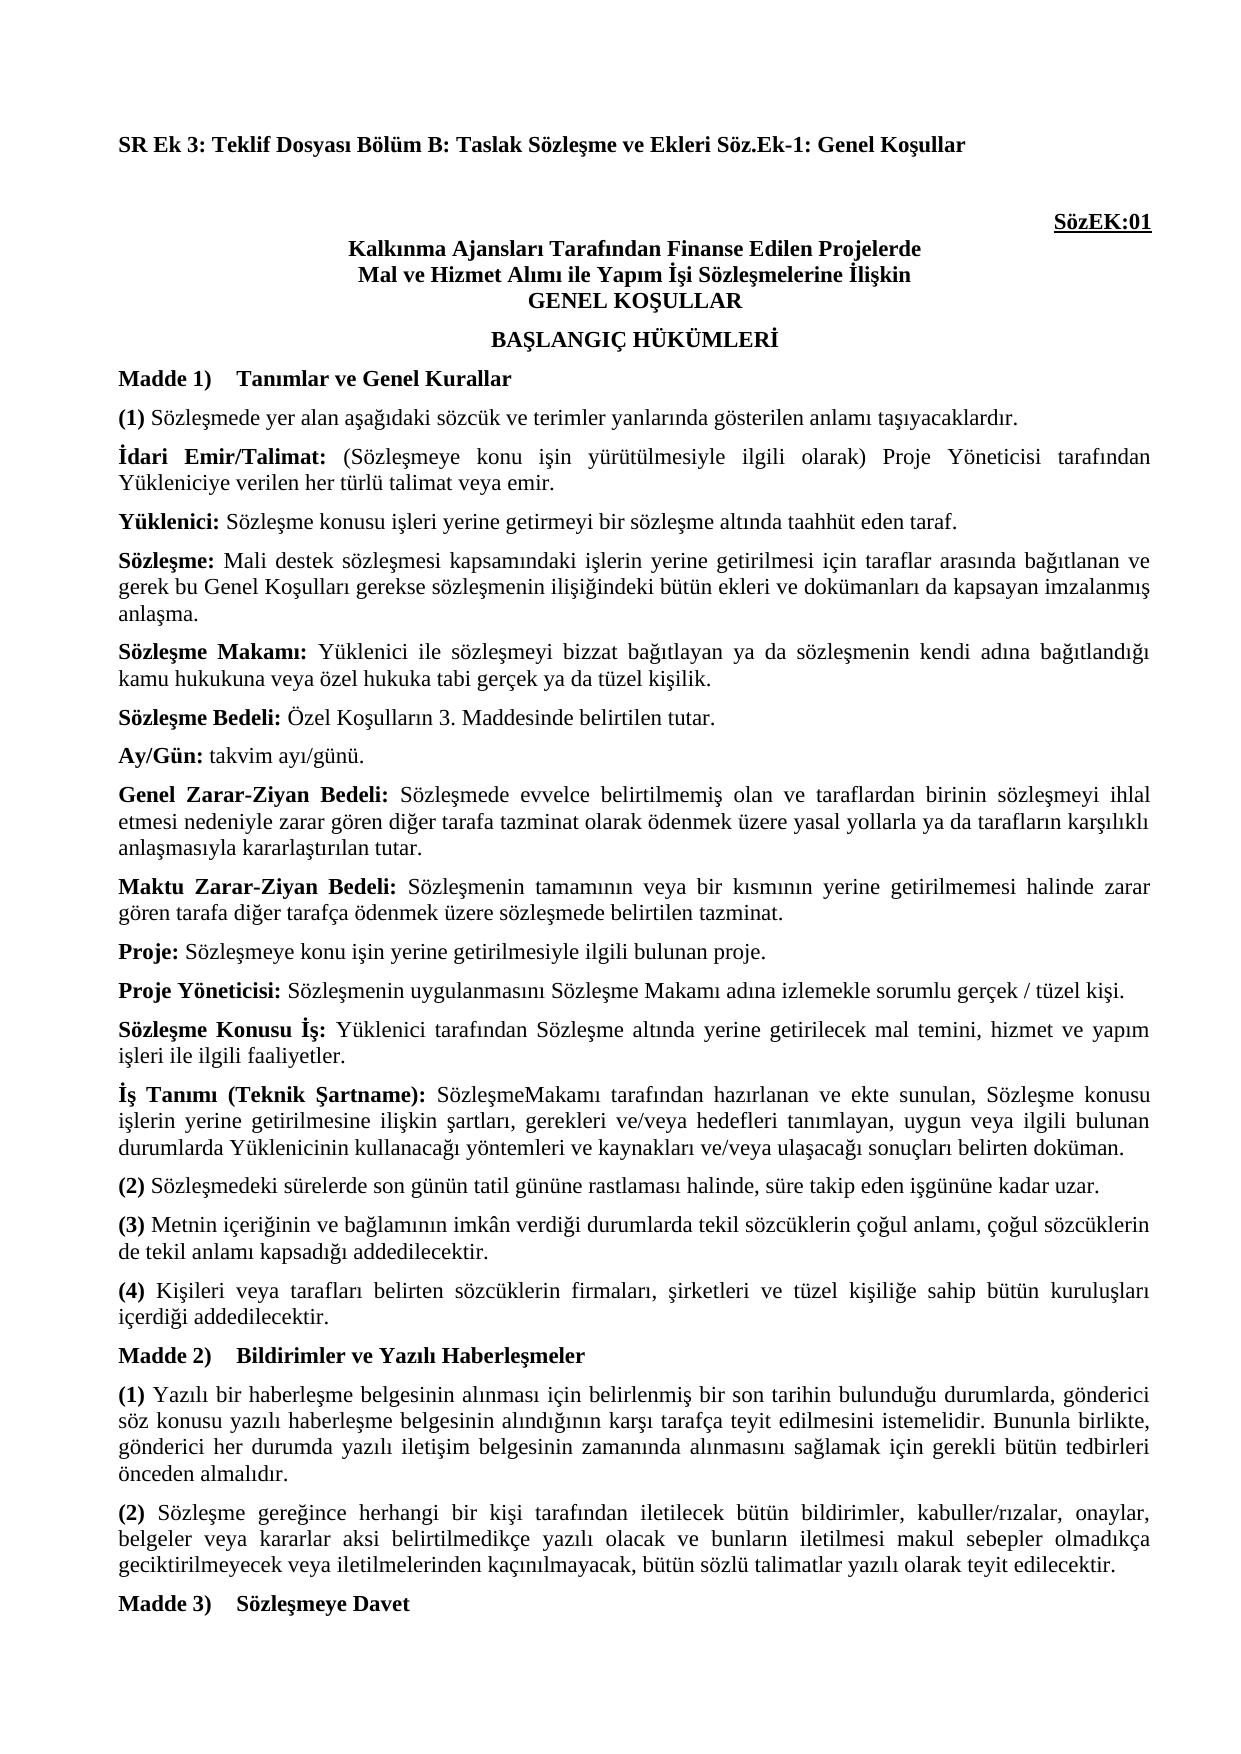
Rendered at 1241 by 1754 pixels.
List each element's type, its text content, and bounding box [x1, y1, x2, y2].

subtitle SR Ek 3: Teklif Dosyası Bölüm B: Taslak Sözleşme ve Ekleri Söz.Ek-1: Genel Koşullar [118, 131, 1152, 157]
text Sözleşme: Mali destek sözleşmesi kapsamındaki işlerin yerine getirilmesi için taraflar arasında bağıtlanan ve gerek bu Genel Koşulları gerekse sözleşmenin ilişiğindeki bütün ekleri ve dokümanları da kapsayan imzalanmış anlaşma. [118, 547, 1152, 626]
list Tanımlar ve Genel Kurallar [118, 365, 1152, 391]
text Maktu Zarar-Ziyan Bedeli: Sözleşmenin tamamının veya bir kısmının yerine getirilmemesi halinde zarar gören tarafa diğer tarafça ödenmek üzere sözleşmede belirtilen tazminat. [118, 873, 1152, 926]
text (4) Kişileri veya tarafları belirten sözcüklerin firmaları, şirketleri ve tüzel kişiliğe sahip bütün kuruluşları içerdiği addedilecektir. [118, 1277, 1152, 1329]
text İş Tanımı (Teknik Şartname): SözleşmeMakamı tarafından hazırlanan ve ekte sunulan, Sözleşme konusu işlerin yerine getirilmesine ilişkin şartları, gerekleri ve/veya hedefleri tanımlayan, uygun veya ilgili bulunan durumlarda Yüklenicinin kullanacağı yöntemleri ve kaynakları ve/veya ulaşacağı sonuçları belirten doküman. [118, 1081, 1152, 1160]
text Genel Zarar-Ziyan Bedeli: Sözleşmede evvelce belirtilmemiş olan ve taraflardan birinin sözleşmeyi ihlal etmesi nedeniyle zarar gören diğer tarafa tazminat olarak ödenmek üzere yasal yollarla ya da tarafların karşılıklı anlaşmasıyla kararlaştırılan tutar. [118, 781, 1152, 860]
text Yüklenici: Sözleşme konusu işleri yerine getirmeyi bir sözleşme altında taahhüt eden taraf. [118, 508, 1152, 534]
text Ay/Gün: takvim ayı/günü. [118, 742, 1152, 769]
text Proje: Sözleşmeye konu işin yerine getirilmesiyle ilgili bulunan proje. [118, 938, 1152, 964]
text GENEL KOŞULLAR [118, 287, 1152, 314]
text (3) Metnin içeriğinin ve bağlamının imkân verdiği durumlarda tekil sözcüklerin çoğul anlamı, çoğul sözcüklerin de tekil anlamı kapsadığı addedilecektir. [118, 1211, 1152, 1264]
text (2) Sözleşme gereğince herhangi bir kişi tarafından iletilecek bütün bildirimler, kabuller/rızalar, onaylar, belgeler veya kararlar aksi belirtilmedikçe yazılı olacak ve bunların iletilmesi makul sebepler olmadıkça geciktirilmeyecek veya iletilmelerinden kaçınılmayacak, bütün sözlü talimatlar yazılı olarak teyit edilecektir. [118, 1499, 1152, 1578]
text BAŞLANGIÇ HÜKÜMLERİ [118, 326, 1152, 353]
list Bildirimler ve Yazılı Haberleşmeler [118, 1342, 1152, 1368]
text Kalkınma Ajansları Tarafından Finanse Edilen Projelerde [118, 235, 1152, 261]
text (1) Yazılı bir haberleşme belgesinin alınması için belirlenmiş bir son tarihin bulunduğu durumlarda, gönderici söz konusu yazılı haberleşme belgesinin alındığının karşı tarafça teyit edilmesini istemelidir. Bununla birlikte, gönderici her durumda yazılı iletişim belgesinin zamanında alınmasını sağlamak için gerekli bütün tedbirleri önceden almalıdır. [118, 1381, 1152, 1486]
text Sözleşme Makamı: Yüklenici ile sözleşmeyi bizzat bağıtlayan ya da sözleşmenin kendi adına bağıtlandığı kamu hukukuna veya özel hukuka tabi gerçek ya da tüzel kişilik. [118, 638, 1152, 691]
text Sözleşme Bedeli: Özel Koşulların 3. Maddesinde belirtilen tutar. [118, 704, 1152, 730]
list Sözleşmeye Davet [118, 1590, 1152, 1617]
text Mal ve Hizmet Alımı ile Yapım İşi Sözleşmelerine İlişkin [118, 261, 1152, 287]
text SözEK:01 [118, 208, 1152, 235]
text (2) Sözleşmedeki sürelerde son günün tatil gününe rastlaması halinde, süre takip eden işgününe kadar uzar. [118, 1173, 1152, 1199]
text Proje Yöneticisi: Sözleşmenin uygulanmasını Sözleşme Makamı adına izlemekle sorumlu gerçek / tüzel kişi. [118, 977, 1152, 1003]
text (1) Sözleşmede yer alan aşağıdaki sözcük ve terimler yanlarında gösterilen anlamı taşıyacaklardır. [118, 404, 1152, 430]
text Sözleşme Konusu İş: Yüklenici tarafından Sözleşme altında yerine getirilecek mal temini, hizmet ve yapım işleri ile ilgili faaliyetler. [118, 1016, 1152, 1068]
text İdari Emir/Talimat: (Sözleşmeye konu işin yürütülmesiyle ilgili olarak) Proje Yöneticisi tarafından Yükleniciye verilen her türlü talimat veya emir. [118, 443, 1152, 496]
